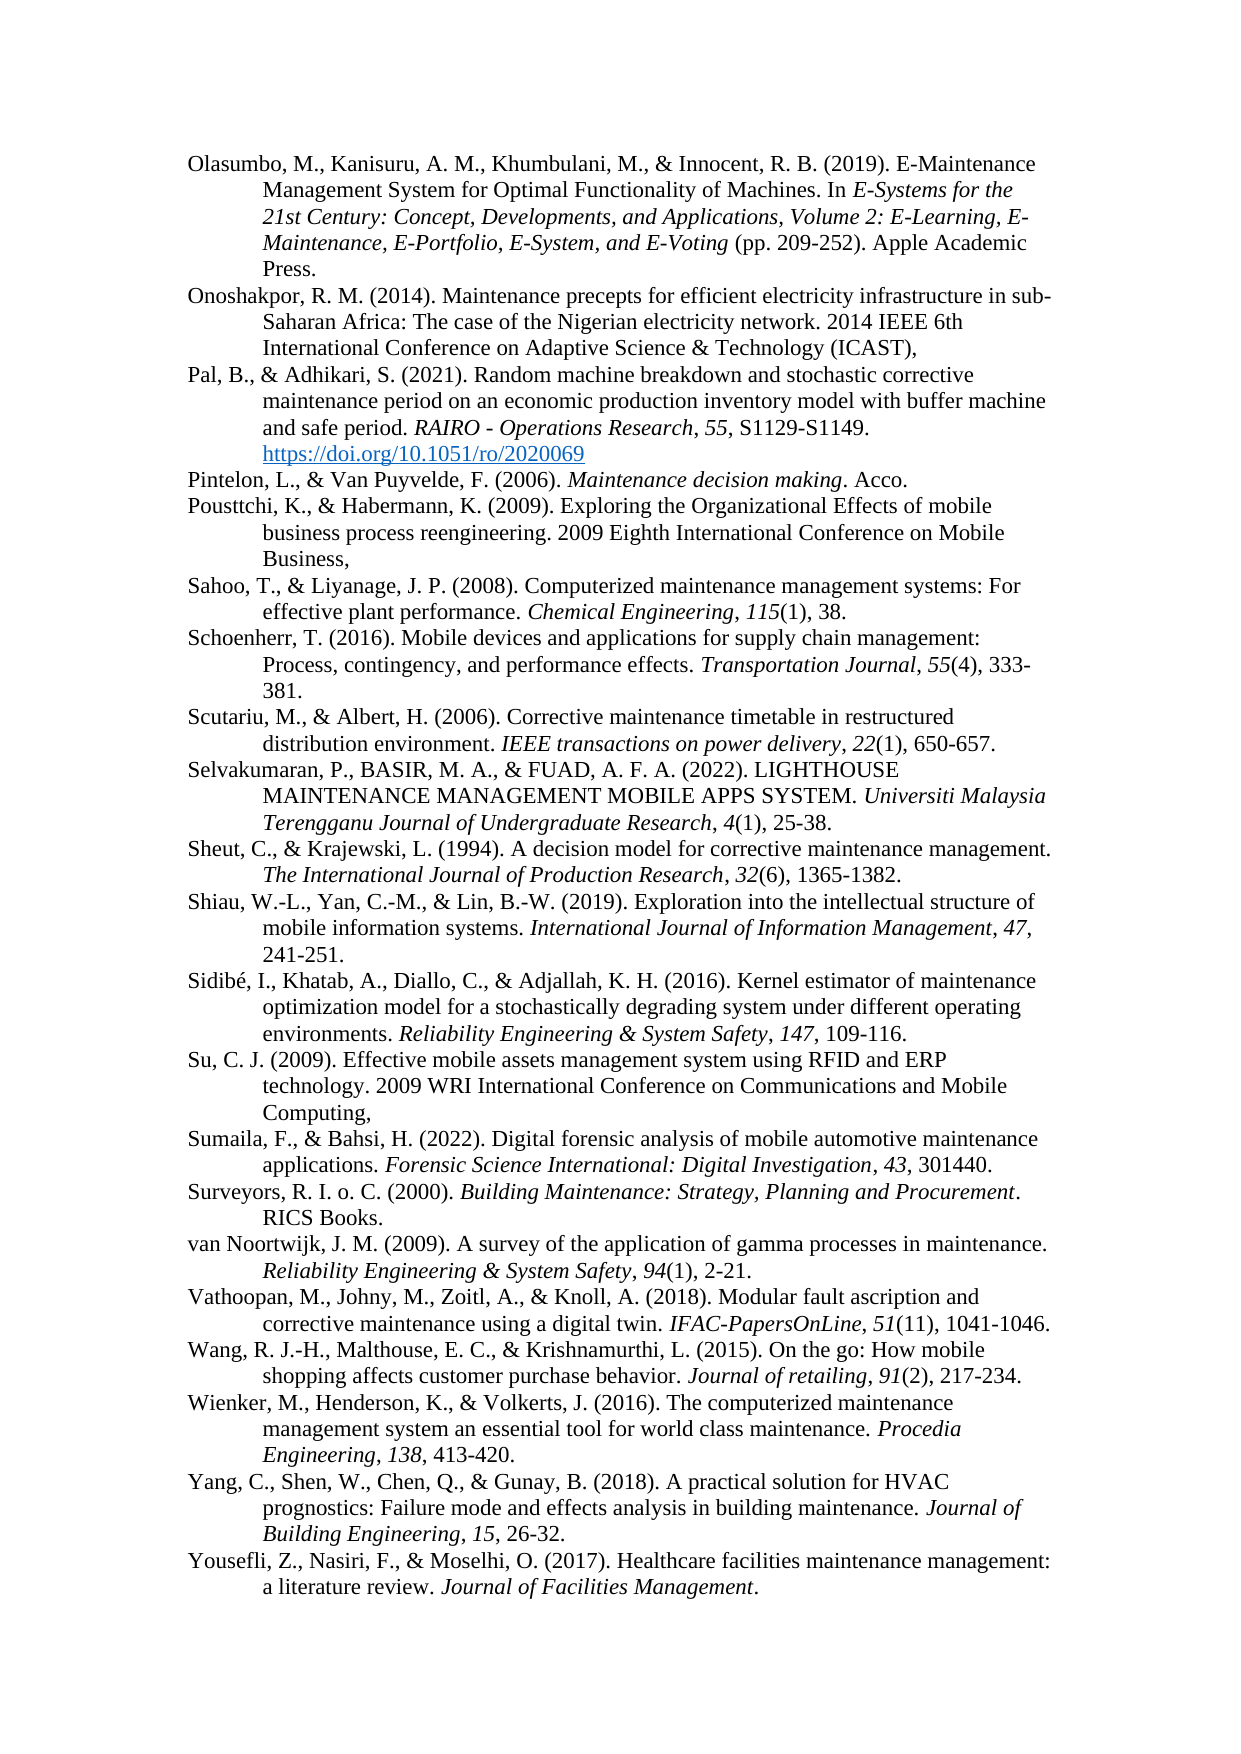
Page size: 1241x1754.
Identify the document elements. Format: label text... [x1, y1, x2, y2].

text van Noortwijk, J. M. (2009). A survey of the application of gamma processes in maintenance. Reliability Engineering & System Safety, 94(1), 2-21. [187, 1231, 1053, 1283]
text Pintelon, L., & Van Puyvelde, F. (2006). Maintenance decision making. Acco. [187, 466, 1053, 493]
text Pal, B., & Adhikari, S. (2021). Random machine breakdown and stochastic corrective maintenance period on an economic production inventory model with buffer machine and safe period. RAIRO - Operations Research, 55, S1129-S1149. https://doi.org/10.1051/ro/2020069 [187, 361, 1053, 466]
text Pousttchi, K., & Habermann, K. (2009). Exploring the Organizational Effects of mobile business process reengineering. 2009 Eighth International Conference on Mobile Business, [187, 493, 1053, 572]
text Wienker, M., Henderson, K., & Volkerts, J. (2016). The computerized maintenance management system an essential tool for world class maintenance. Procedia Engineering, 138, 413-420. [187, 1389, 1053, 1468]
text Yang, C., Shen, W., Chen, Q., & Gunay, B. (2018). A practical solution for HVAC prognostics: Failure mode and effects analysis in building maintenance. Journal of Building Engineering, 15, 26-32. [187, 1468, 1053, 1547]
text Onoshakpor, R. M. (2014). Maintenance precepts for efficient electricity infrastructure in sub-Saharan Africa: The case of the Nigerian electricity network. 2014 IEEE 6th International Conference on Adaptive Science & Technology (ICAST), [187, 282, 1053, 361]
text Sahoo, T., & Liyanage, J. P. (2008). Computerized maintenance management systems: For effective plant performance. Chemical Engineering, 115(1), 38. [187, 572, 1053, 624]
text Sidibé, I., Khatab, A., Diallo, C., & Adjallah, K. H. (2016). Kernel estimator of maintenance optimization model for a stochastically degrading system under different operating environments. Reliability Engineering & System Safety, 147, 109-116. [187, 967, 1053, 1046]
text Vathoopan, M., Johny, M., Zoitl, A., & Knoll, A. (2018). Modular fault ascription and corrective maintenance using a digital twin. IFAC-PapersOnLine, 51(11), 1041-1046. [187, 1283, 1053, 1336]
text Wang, R. J.-H., Malthouse, E. C., & Krishnamurthi, L. (2015). On the go: How mobile shopping affects customer purchase behavior. Journal of retailing, 91(2), 217-234. [187, 1336, 1053, 1389]
text Sheut, C., & Krajewski, L. (1994). A decision model for corrective maintenance management. The International Journal of Production Research, 32(6), 1365-1382. [187, 835, 1053, 888]
text Schoenherr, T. (2016). Mobile devices and applications for supply chain management: Process, contingency, and performance effects. Transportation Journal, 55(4), 333-381. [187, 624, 1053, 703]
text Selvakumaran, P., BASIR, M. A., & FUAD, A. F. A. (2022). LIGHTHOUSE MAINTENANCE MANAGEMENT MOBILE APPS SYSTEM. Universiti Malaysia Terengganu Journal of Undergraduate Research, 4(1), 25-38. [187, 756, 1053, 835]
text Scutariu, M., & Albert, H. (2006). Corrective maintenance timetable in restructured distribution environment. IEEE transactions on power delivery, 22(1), 650-657. [187, 703, 1053, 756]
text Su, C. J. (2009). Effective mobile assets management system using RFID and ERP technology. 2009 WRI International Conference on Communications and Mobile Computing, [187, 1046, 1053, 1125]
text Shiau, W.-L., Yan, C.-M., & Lin, B.-W. (2019). Exploration into the intellectual structure of mobile information systems. International Journal of Information Management, 47, 241-251. [187, 888, 1053, 967]
text Yousefli, Z., Nasiri, F., & Moselhi, O. (2017). Healthcare facilities maintenance management: a literature review. Journal of Facilities Management. [187, 1547, 1053, 1599]
text Sumaila, F., & Bahsi, H. (2022). Digital forensic analysis of mobile automotive maintenance applications. Forensic Science International: Digital Investigation, 43, 301440. [187, 1125, 1053, 1178]
text Olasumbo, M., Kanisuru, A. M., Khumbulani, M., & Innocent, R. B. (2019). E-Maintenance Management System for Optimal Functionality of Machines. In E-Systems for the 21st Century: Concept, Developments, and Applications, Volume 2: E-Learning, E-Maintenance, E-Portfolio, E-System, and E-Voting (pp. 209-252). Apple Academic Press. [187, 150, 1053, 282]
text Surveyors, R. I. o. C. (2000). Building Maintenance: Strategy, Planning and Procurement. RICS Books. [187, 1178, 1053, 1231]
